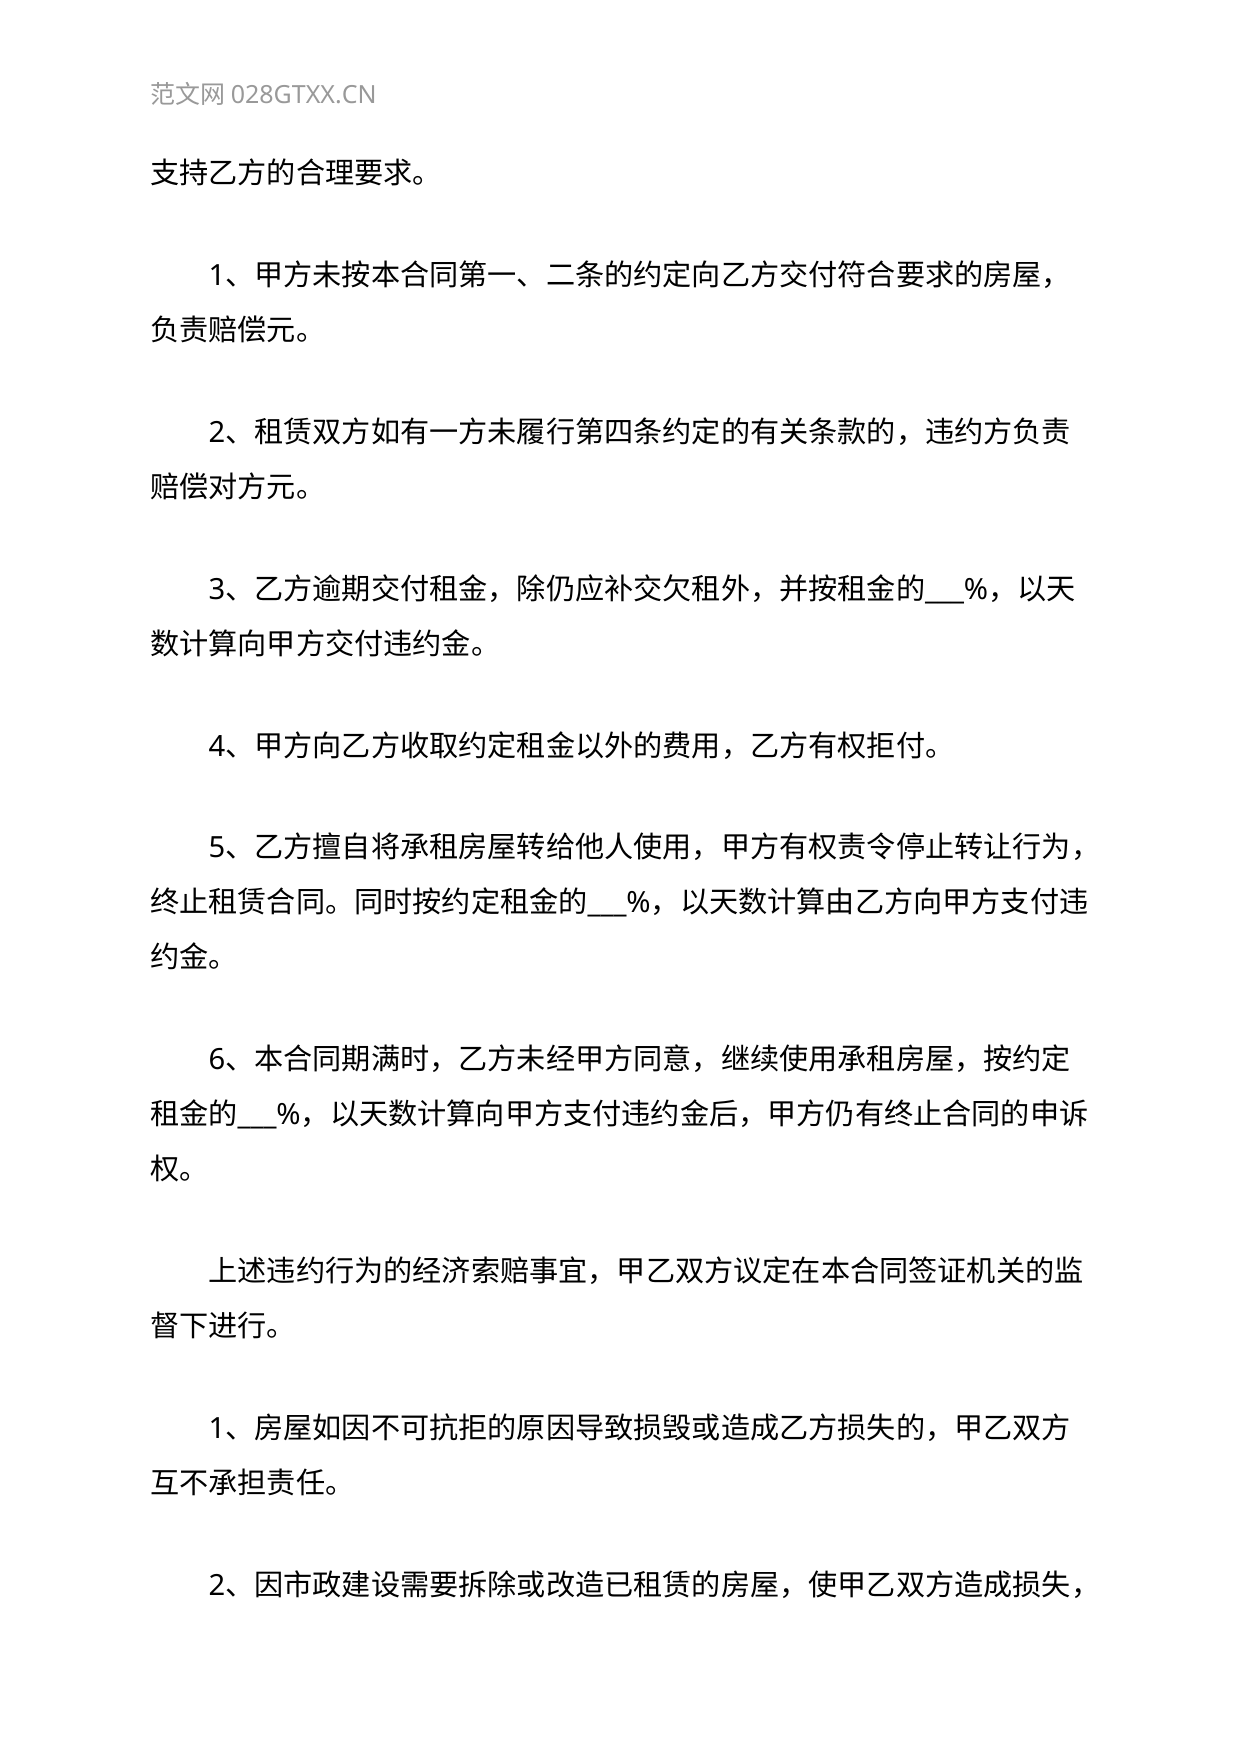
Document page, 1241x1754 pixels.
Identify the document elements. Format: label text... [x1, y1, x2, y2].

text 5、乙方擅自将承租房屋转给他人使用，甲方有权责令停止转让行为，终止租赁合同。同时按约定租金的___%，以天数计算由乙方向甲方支付违约金。 [150, 824, 1090, 976]
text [150, 150, 1090, 192]
text 6、本合同期满时，乙方未经甲方同意，继续使用承租房屋，按约定租金的___%，以天数计算向甲方支付违约金后，甲方仍有终止合同的申诉权。 [150, 1036, 1090, 1188]
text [150, 1561, 1090, 1603]
text 上述违约行为的经济索赔事宜，甲乙双方议定在本合同签证机关的监督下进行。 [150, 1248, 1090, 1345]
text 3、乙方逾期交付租金，除仍应补交欠租外，并按租金的___%，以天数计算向甲方交付违约金。 [150, 565, 1090, 663]
text 2、租赁双方如有一方未履行第四条约定的有关条款的，违约方负责赔偿对方元。 [150, 408, 1090, 506]
text 4、甲方向乙方收取约定租金以外的费用，乙方有权拒付。 [150, 722, 1090, 764]
text 1、房屋如因不可抗拒的原因导致损毁或造成乙方损失的，甲乙双方互不承担责任。 [150, 1404, 1090, 1502]
text 1、甲方未按本合同第一、二条的约定向乙方交付符合要求的房屋，负责赔偿元。 [150, 252, 1090, 349]
